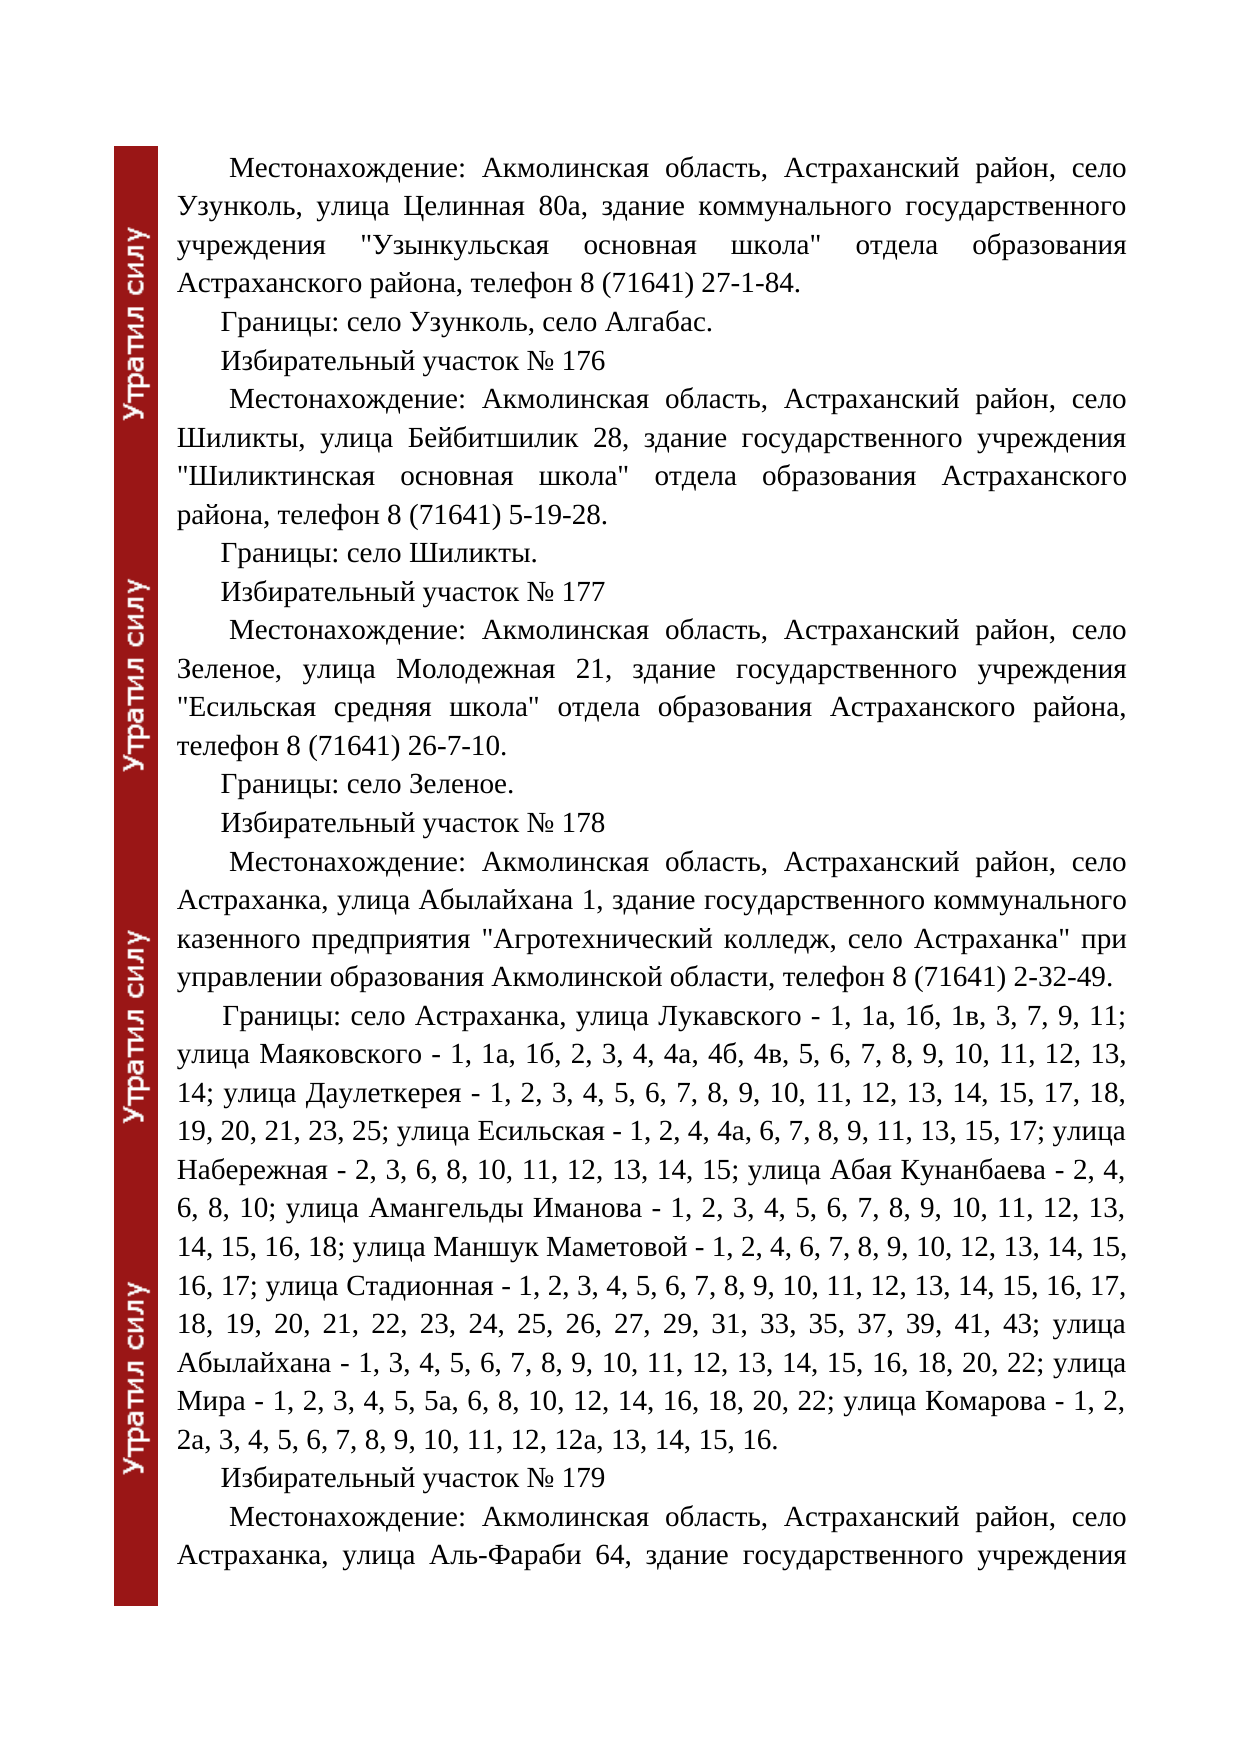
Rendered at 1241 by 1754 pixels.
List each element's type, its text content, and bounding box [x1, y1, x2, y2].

text Избирательный участок № 176 [112, 343, 1128, 376]
picture [114, 376, 158, 381]
text Границы: село Зеленое. [112, 767, 1128, 800]
picture [114, 569, 158, 574]
text Избирательный участок № 177 [112, 574, 1128, 607]
picture [114, 762, 158, 767]
text Местонахождение: Акмолинская область, Астраханский район, село Узунколь, улица Целинная 80а, здание коммунального государственного учреждения "Узынкульская основная школа" отдела образования Астраханского района, телефон 8 (71641) 27-1-84. [112, 150, 1128, 299]
text Границы: село Астраханка, улица Лукавского - 1, 1а, 1б, 1в, 3, 7, 9, 11; улица Маяковского - 1, 1а, 1б, 2, 3, 4, 4а, 4б, 4в, 5, 6, 7, 8, 9, 10, 11, 12, 13, 14; улица Даулеткерея - 1, 2, 3, 4, 5, 6, 7, 8, 9, 10, 11, 12, 13, 14, 15, 17, 18, 19, 20, 21, 23, 25; улица Есильская - 1, 2, 4, 4а, 6, 7, 8, 9, 11, 13, 15, 17; улица Набережная - 2, 3, 6, 8, 10, 11, 12, 13, 14, 15; улица Абая Кунанбаева - 2, 4, 6, 8, 10; улица Амангельды Иманова - 1, 2, 3, 4, 5, 6, 7, 8, 9, 10, 11, 12, 13, 14, 15, 16, 18; улица Маншук Маметовой - 1, 2, 4, 6, 7, 8, 9, 10, 12, 13, 14, 15, 16, 17; улица Стадионная - 1, 2, 3, 4, 5, 6, 7, 8, 9, 10, 11, 12, 13, 14, 15, 16, 17, 18, 19, 20, 21, 22, 23, 24, 25, 26, 27, 29, 31, 33, 35, 37, 39, 41, 43; улица Абылайхана - 1, 3, 4, 5, 6, 7, 8, 9, 10, 11, 12, 13, 14, 15, 16, 18, 20, 22; улица Мира - 1, 2, 3, 4, 5, 5а, 6, 8, 10, 12, 14, 16, 18, 20, 22; улица Комарова - 1, 2, 2а, 3, 4, 5, 6, 7, 8, 9, 10, 11, 12, 12а, 13, 14, 15, 16. [112, 998, 1128, 1455]
picture [114, 1494, 158, 1499]
text Местонахождение: Акмолинская область, Астраханский район, село Астраханка, улица Абылайхана 1, здание государственного коммунального казенного предприятия "Агротехнический колледж, село Астраханка" при управлении образования Акмолинской области, телефон 8 (71641) 2-32-49. [112, 844, 1128, 993]
picture [114, 800, 158, 805]
picture [114, 1455, 158, 1460]
text Местонахождение: Акмолинская область, Астраханский район, село Шиликты, улица Бейбитшилик 28, здание государственного учреждения "Шиликтинская основная школа" отдела образования Астраханского района, телефон 8 (71641) 5-19-28. [112, 381, 1128, 530]
picture [114, 1571, 158, 1606]
picture [114, 839, 158, 844]
text Границы: село Узунколь, село Алгабас. [112, 304, 1128, 338]
picture [114, 299, 158, 304]
text Избирательный участок № 178 [112, 805, 1128, 839]
text Границы: село Шиликты. [112, 535, 1128, 569]
picture [114, 993, 158, 998]
picture [114, 530, 158, 535]
picture [114, 607, 158, 612]
text Избирательный участок № 179 [112, 1460, 1128, 1494]
picture [114, 146, 158, 150]
picture [114, 338, 158, 343]
text Местонахождение: Акмолинская область, Астраханский район, село Зеленое, улица Молодежная 21, здание государственного учреждения "Есильская средняя школа" отдела образования Астраханского района, телефон 8 (71641) 26-7-10. [112, 612, 1128, 762]
